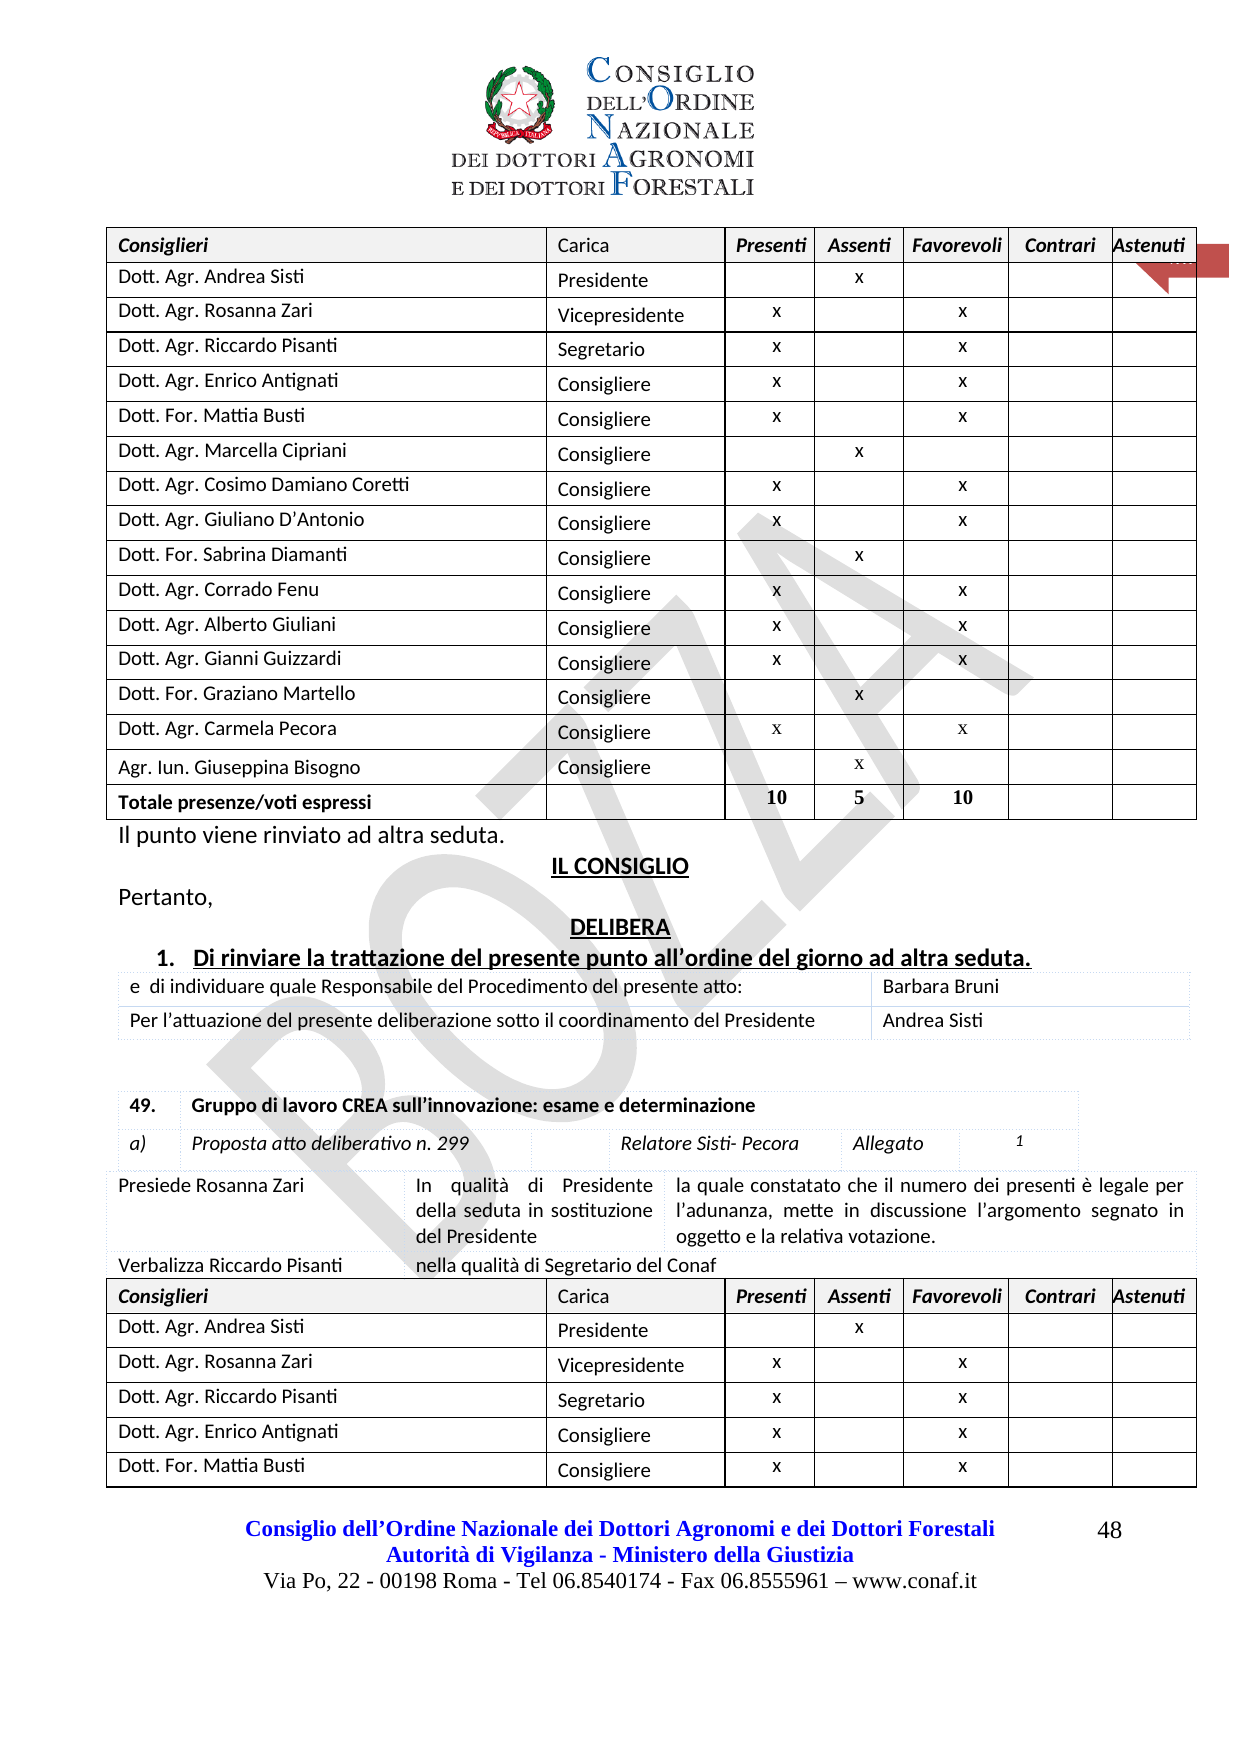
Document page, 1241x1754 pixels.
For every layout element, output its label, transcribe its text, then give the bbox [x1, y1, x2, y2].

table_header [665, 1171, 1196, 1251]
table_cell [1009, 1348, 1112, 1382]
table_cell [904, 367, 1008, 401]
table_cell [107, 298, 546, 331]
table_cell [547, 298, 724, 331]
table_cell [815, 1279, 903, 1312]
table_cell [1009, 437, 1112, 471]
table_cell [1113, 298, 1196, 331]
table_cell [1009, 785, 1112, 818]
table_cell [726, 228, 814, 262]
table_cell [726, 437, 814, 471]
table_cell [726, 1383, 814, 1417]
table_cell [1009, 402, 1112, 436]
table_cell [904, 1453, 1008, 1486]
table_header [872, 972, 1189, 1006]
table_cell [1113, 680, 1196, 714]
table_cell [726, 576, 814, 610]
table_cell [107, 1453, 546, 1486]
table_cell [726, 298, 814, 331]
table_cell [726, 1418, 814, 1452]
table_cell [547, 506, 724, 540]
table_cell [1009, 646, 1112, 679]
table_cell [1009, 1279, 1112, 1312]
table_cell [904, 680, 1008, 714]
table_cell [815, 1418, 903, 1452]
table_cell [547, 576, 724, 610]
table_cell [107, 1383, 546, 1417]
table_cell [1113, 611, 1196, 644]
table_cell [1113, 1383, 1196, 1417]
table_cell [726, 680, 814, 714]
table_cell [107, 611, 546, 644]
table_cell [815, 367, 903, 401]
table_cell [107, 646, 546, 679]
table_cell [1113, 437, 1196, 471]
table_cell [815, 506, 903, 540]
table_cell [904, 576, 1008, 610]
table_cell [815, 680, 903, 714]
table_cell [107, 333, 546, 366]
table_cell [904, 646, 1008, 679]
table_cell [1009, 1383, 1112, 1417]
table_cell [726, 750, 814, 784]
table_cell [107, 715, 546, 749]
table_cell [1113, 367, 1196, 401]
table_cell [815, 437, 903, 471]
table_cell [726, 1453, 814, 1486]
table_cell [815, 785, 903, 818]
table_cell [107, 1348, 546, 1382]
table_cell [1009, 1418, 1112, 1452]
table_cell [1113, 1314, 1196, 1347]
text DELIBERA [118, 911, 1122, 942]
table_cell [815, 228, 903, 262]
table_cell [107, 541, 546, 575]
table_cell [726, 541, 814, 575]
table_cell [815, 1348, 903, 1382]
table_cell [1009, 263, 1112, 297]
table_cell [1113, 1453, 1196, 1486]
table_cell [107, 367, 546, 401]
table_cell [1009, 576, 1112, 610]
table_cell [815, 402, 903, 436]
list Di rinviare la trattazione del presente punto all’ordine del giorno ad altra seduta. [156, 942, 1122, 972]
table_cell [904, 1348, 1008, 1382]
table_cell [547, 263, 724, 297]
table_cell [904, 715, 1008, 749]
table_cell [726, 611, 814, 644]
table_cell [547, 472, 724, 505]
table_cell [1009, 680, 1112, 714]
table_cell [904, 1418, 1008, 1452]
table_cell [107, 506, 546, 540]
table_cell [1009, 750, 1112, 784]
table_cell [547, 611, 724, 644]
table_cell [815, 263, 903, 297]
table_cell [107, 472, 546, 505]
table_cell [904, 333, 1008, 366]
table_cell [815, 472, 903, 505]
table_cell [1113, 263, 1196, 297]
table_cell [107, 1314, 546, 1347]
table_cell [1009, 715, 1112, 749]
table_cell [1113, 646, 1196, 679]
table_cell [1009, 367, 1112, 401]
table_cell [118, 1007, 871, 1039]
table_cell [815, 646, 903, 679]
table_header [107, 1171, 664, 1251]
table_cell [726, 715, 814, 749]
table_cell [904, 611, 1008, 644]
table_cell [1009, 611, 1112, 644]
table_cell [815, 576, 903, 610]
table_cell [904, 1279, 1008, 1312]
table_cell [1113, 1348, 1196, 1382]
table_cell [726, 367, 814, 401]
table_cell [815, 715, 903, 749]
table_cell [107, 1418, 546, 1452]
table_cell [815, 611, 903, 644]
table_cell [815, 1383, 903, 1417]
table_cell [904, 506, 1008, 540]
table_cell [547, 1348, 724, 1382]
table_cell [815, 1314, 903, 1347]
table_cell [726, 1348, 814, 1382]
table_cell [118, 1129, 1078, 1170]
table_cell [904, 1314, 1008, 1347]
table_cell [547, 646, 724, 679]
text Pertanto, [118, 881, 1122, 911]
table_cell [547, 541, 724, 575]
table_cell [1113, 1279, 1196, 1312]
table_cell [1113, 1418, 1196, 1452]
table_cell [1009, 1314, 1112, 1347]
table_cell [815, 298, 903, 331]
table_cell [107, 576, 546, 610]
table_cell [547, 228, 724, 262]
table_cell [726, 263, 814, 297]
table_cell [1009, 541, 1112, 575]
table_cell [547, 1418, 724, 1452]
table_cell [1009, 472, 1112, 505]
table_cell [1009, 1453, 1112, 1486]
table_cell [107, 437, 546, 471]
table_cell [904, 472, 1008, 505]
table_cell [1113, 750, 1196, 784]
text Il punto viene rinviato ad altra seduta. [118, 820, 1122, 850]
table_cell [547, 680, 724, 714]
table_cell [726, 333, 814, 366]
text IL CONSIGLIO [118, 850, 1122, 881]
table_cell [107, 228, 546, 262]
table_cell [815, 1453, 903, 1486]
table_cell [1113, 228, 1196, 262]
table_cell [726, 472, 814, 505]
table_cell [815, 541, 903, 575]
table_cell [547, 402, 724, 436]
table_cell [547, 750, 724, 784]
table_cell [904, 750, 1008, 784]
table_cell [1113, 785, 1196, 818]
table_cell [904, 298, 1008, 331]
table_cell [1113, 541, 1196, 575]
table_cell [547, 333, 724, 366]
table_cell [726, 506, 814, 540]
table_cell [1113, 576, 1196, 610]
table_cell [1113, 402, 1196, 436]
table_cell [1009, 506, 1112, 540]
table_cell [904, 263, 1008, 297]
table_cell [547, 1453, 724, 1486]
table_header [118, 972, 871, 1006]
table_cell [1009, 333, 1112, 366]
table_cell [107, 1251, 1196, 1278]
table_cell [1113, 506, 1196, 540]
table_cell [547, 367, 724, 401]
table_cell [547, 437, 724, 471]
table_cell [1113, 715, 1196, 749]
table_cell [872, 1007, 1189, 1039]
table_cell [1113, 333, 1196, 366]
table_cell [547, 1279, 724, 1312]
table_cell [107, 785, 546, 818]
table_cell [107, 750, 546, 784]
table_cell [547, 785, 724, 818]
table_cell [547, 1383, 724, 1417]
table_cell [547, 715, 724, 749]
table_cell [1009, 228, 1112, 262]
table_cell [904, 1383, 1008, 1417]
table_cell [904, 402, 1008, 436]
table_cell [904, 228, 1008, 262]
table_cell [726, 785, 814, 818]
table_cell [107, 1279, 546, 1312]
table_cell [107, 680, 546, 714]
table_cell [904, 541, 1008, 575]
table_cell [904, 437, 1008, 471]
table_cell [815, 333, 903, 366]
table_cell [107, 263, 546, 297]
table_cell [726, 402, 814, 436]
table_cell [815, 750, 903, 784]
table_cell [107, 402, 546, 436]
picture [451, 57, 754, 195]
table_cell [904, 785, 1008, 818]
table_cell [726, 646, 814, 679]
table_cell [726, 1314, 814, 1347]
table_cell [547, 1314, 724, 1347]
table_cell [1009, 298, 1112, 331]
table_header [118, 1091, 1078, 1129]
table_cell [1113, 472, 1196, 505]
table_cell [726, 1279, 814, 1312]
